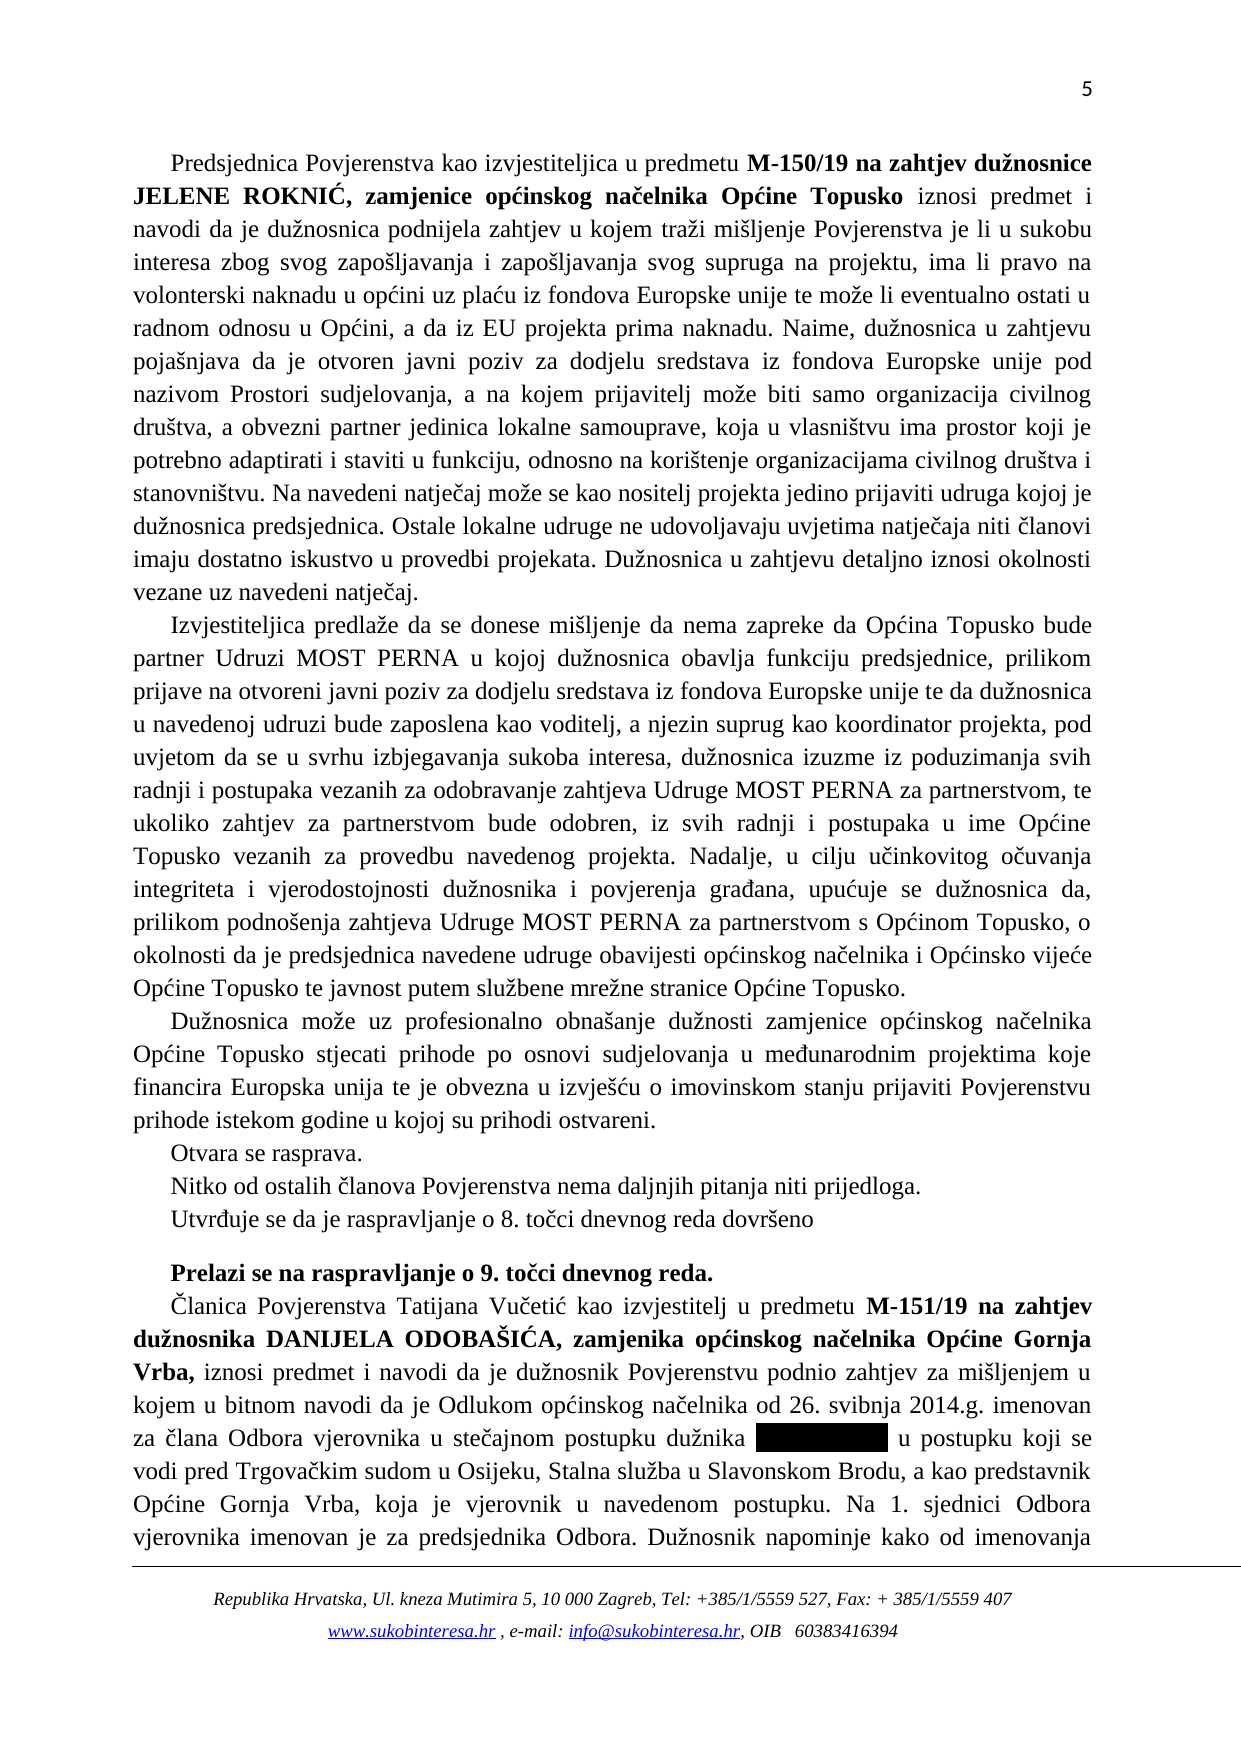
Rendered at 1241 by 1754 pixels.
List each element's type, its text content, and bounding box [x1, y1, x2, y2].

text Nitko od ostalih članova Povjerenstva nema daljnjih pitanja niti prijedloga. [133, 1171, 1092, 1200]
text Dužnosnica može uz profesionalno obnašanje dužnosti zamjenice općinskog načelnika Općine Topusko stjecati prihode po osnovi sudjelovanja u međunarodnim projektima koje financira Europska unija te je obvezna u izvješću o imovinskom stanju prijaviti Povjerenstvu prihode istekom godine u kojoj su prihodi ostvareni. [133, 1006, 1092, 1134]
text Prelazi se na raspravljanje o 9. točci dnevnog reda. [133, 1258, 1092, 1287]
text Predsjednica Povjerenstva kao izvjestiteljica u predmetu M-150/19 na zahtjev dužnosnice JELENE ROKNIĆ, zamjenice općinskog načelnika Općine Topusko iznosi predmet i navodi da je dužnosnica podnijela zahtjev u kojem traži mišljenje Povjerenstva je li u sukobu interesa zbog svog zapošljavanja i zapošljavanja svog supruga na projektu, ima li pravo na volonterski naknadu u općini uz plaću iz fondova Europske unije te može li eventualno ostati u radnom odnosu u Općini, a da iz EU projekta prima naknadu. Naime, dužnosnica u zahtjevu pojašnjava da je otvoren javni poziv za dodjelu sredstava iz fondova Europske unije pod nazivom Prostori sudjelovanja, a na kojem prijavitelj može biti samo organizacija civilnog društva, a obvezni partner jedinica lokalne samouprave, koja u vlasništvu ima prostor koji je potrebno adaptirati i staviti u funkciju, odnosno na korištenje organizacijama civilnog društva i stanovništvu. Na navedeni natječaj može se kao nositelj projekta jedino prijaviti udruga kojoj je dužnosnica predsjednica. Ostale lokalne udruge ne udovoljavaju uvjetima natječaja niti članovi imaju dostatno iskustvo u provedbi projekata. Dužnosnica u zahtjevu detaljno iznosi okolnosti vezane uz navedeni natječaj. [133, 148, 1092, 606]
text Izvjestiteljica predlaže da se donese mišljenje da nema zapreke da Općina Topusko bude partner Udruzi MOST PERNA u kojoj dužnosnica obavlja funkciju predsjednice, prilikom prijave na otvoreni javni poziv za dodjelu sredstava iz fondova Europske unije te da dužnosnica u navedenoj udruzi bude zaposlena kao voditelj, a njezin suprug kao koordinator projekta, pod uvjetom da se u svrhu izbjegavanja sukoba interesa, dužnosnica izuzme iz poduzimanja svih radnji i postupaka vezanih za odobravanje zahtjeva Udruge MOST PERNA za partnerstvom, te ukoliko zahtjev za partnerstvom bude odobren, iz svih radnji i postupaka u ime Općine Topusko vezanih za provedbu navedenog projekta. Nadalje, u cilju učinkovitog očuvanja integriteta i vjerodostojnosti dužnosnika i povjerenja građana, upućuje se dužnosnica da, prilikom podnošenja zahtjeva Udruge MOST PERNA za partnerstvom s Općinom Topusko, o okolnosti da je predsjednica navedene udruge obavijesti općinskog načelnika i Općinsko vijeće Općine Topusko te javnost putem službene mrežne stranice Općine Topusko. [133, 610, 1092, 1002]
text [133, 1291, 1092, 1551]
text Otvara se rasprava. [133, 1138, 1092, 1167]
text Utvrđuje se da je raspravljanje o 8. točci dnevnog reda dovršeno [133, 1204, 1092, 1233]
